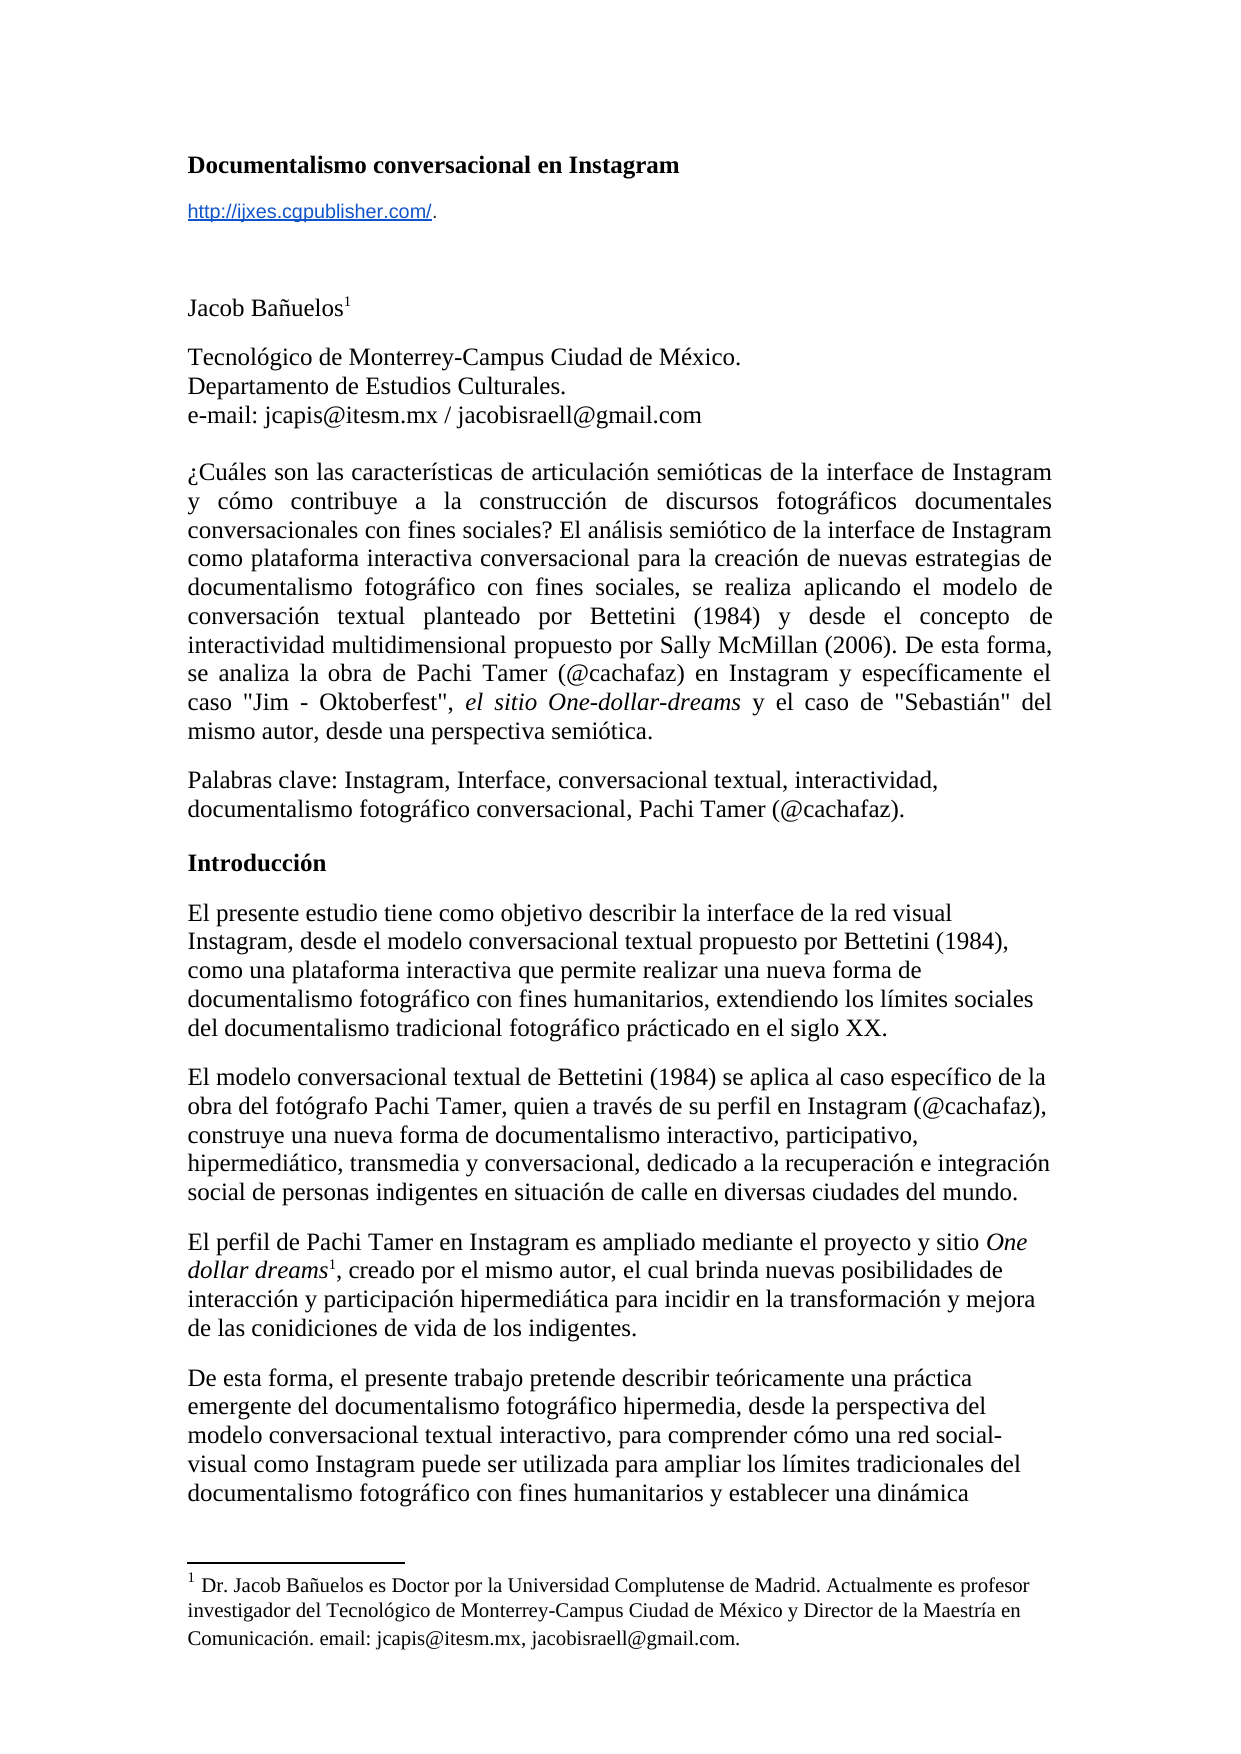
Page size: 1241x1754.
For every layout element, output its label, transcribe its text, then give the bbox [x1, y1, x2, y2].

text Departamento de Estudios Culturales. [187, 371, 1053, 400]
text El presente estudio tiene como objetivo describir la interface de la red visual Instagram, desde el modelo conversacional textual propuesto por Bettetini (1984), como una plataforma interactiva que permite realizar una nueva forma de documentalismo fotográfico con fines humanitarios, extendiendo los límites sociales del documentalismo tradicional fotográfico prácticado en el siglo XX. [187, 898, 1053, 1041]
text Palabras clave: Instagram, Interface, conversacional textual, interactividad, documentalismo fotográfico conversacional, Pachi Tamer (@cachafaz). [187, 766, 1053, 823]
text http://ijxes.cgpublisher.com/. [187, 199, 1053, 222]
text Documentalismo conversacional en Instagram [187, 150, 1053, 179]
text Tecnológico de Monterrey-Campus Ciudad de México. [187, 342, 1053, 371]
text El modelo conversacional textual de Bettetini (1984) se aplica al caso específico de la obra del fotógrafo Pachi Tamer, quien a través de su perfil en Instagram (@cachafaz), construye una nueva forma de documentalismo interactivo, participativo, hipermediático, transmedia y conversacional, dedicado a la recuperación e integración social de personas indigentes en situación de calle en diversas ciudades del mundo. [187, 1062, 1053, 1206]
text Introducción [187, 848, 1053, 877]
text e-mail: jcapis@itesm.mx / jacobisraell@gmail.com [187, 400, 1053, 428]
text ¿Cuáles son las características de articulación semióticas de la interface de Instagram y cómo contribuye a la construcción de discursos fotográficos documentales conversacionales con fines sociales? El análisis semiótico de la interface de Instagram como plataforma interactiva conversacional para la creación de nuevas estrategias de documentalismo fotográfico con fines sociales, se realiza aplicando el modelo de conversación textual planteado por Bettetini (1984) y desde el concepto de interactividad multidimensional propuesto por Sally McMillan (2006). De esta forma, se analiza la obra de Pachi Tamer (@cachafaz) en Instagram y específicamente el caso "Jim - Oktoberfest", el sitio One-dollar-dreams y el caso de "Sebastián" del mismo autor, desde una perspectiva semiótica. [187, 457, 1053, 745]
text El perfil de Pachi Tamer en Instagram es ampliado mediante el proyecto y sitio One dollar dreams, creado por el mismo autor, el cual brinda nuevas posibilidades de interacción y participación hipermediática para incidir en la transformación y mejora de las conidiciones de vida de los indigentes. [187, 1227, 1053, 1342]
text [187, 1363, 1053, 1506]
text Jacob Bañuelos [187, 293, 1053, 321]
